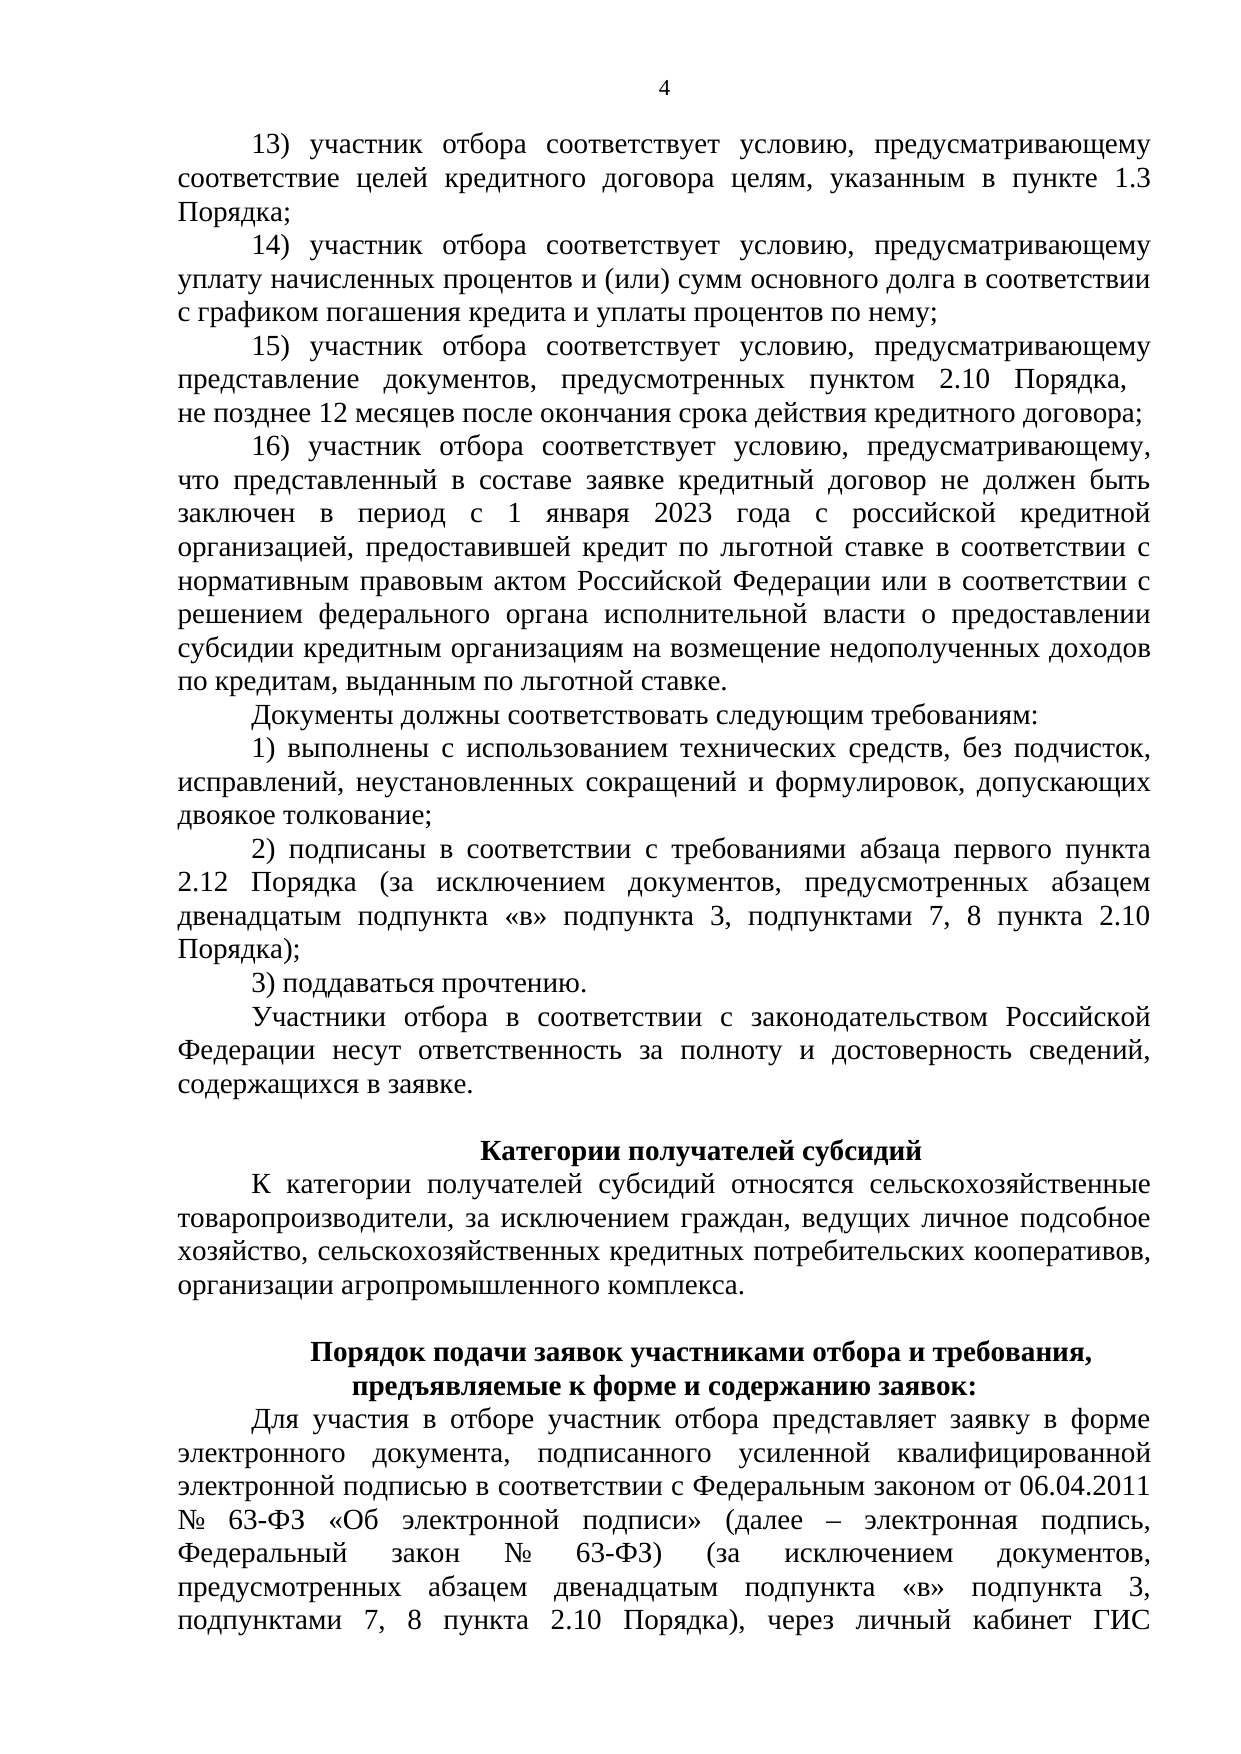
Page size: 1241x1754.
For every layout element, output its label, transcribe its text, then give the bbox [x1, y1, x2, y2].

text Порядок подачи заявок участниками отбора и требования, предъявляемые к форме и содержанию заявок: [177, 1334, 1152, 1401]
text 3) поддаваться прочтению. [177, 965, 1152, 999]
text Участники отбора в соответствии с законодательством Российской Федерации несут ответственность за полноту и достоверность сведений, содержащихся в заявке. [177, 999, 1152, 1099]
text Документы должны соответствовать следующим требованиям: [177, 697, 1152, 730]
text 1) выполнены с использованием технических средств, без подчисток, исправлений, неустановленных сокращений и формулировок, допускающих двоякое толкование; [177, 730, 1152, 831]
text 2) подписаны в соответствии с требованиями абзаца первого пункта 2.12 Порядка (за исключением документов, предусмотренных абзацем двенадцатым подпункта «в» подпункта 3, подпунктами 7, 8 пункта 2.10 Порядка); [177, 831, 1152, 965]
text 13) участник отбора соответствует условию, предусматривающему соответствие целей кредитного договора целям, указанным в пункте 1.3 Порядка; [177, 127, 1152, 227]
text К категории получателей субсидий относятся сельскохозяйственные товаропроизводители, за исключением граждан, ведущих личное подсобное хозяйство, сельскохозяйственных кредитных потребительских кооперативов, организации агропромышленного комплекса. [177, 1166, 1152, 1301]
text Категории получателей субсидий [177, 1133, 1152, 1166]
text 14) участник отбора соответствует условию, предусматривающему уплату начисленных процентов и (или) сумм основного долга в соответствии с графиком погашения кредита и уплаты процентов по нему; [177, 227, 1152, 328]
text 16) участник отбора соответствует условию, предусматривающему, что представленный в составе заявке кредитный договор не должен быть заключен в период с 1 января 2023 года с российской кредитной организацией, предоставившей кредит по льготной ставке в соответствии с нормативным правовым актом Российской Федерации или в соответствии с решением федерального органа исполнительной власти о предоставлении субсидии кредитным организациям на возмещение недополученных доходов по кредитам, выданным по льготной ставке. [177, 428, 1152, 697]
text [177, 1401, 1152, 1636]
text 15) участник отбора соответствует условию, предусматривающему представление документов, предусмотренных пунктом 2.10 Порядка, не позднее 12 месяцев после окончания срока действия кредитного договора; [177, 328, 1152, 428]
